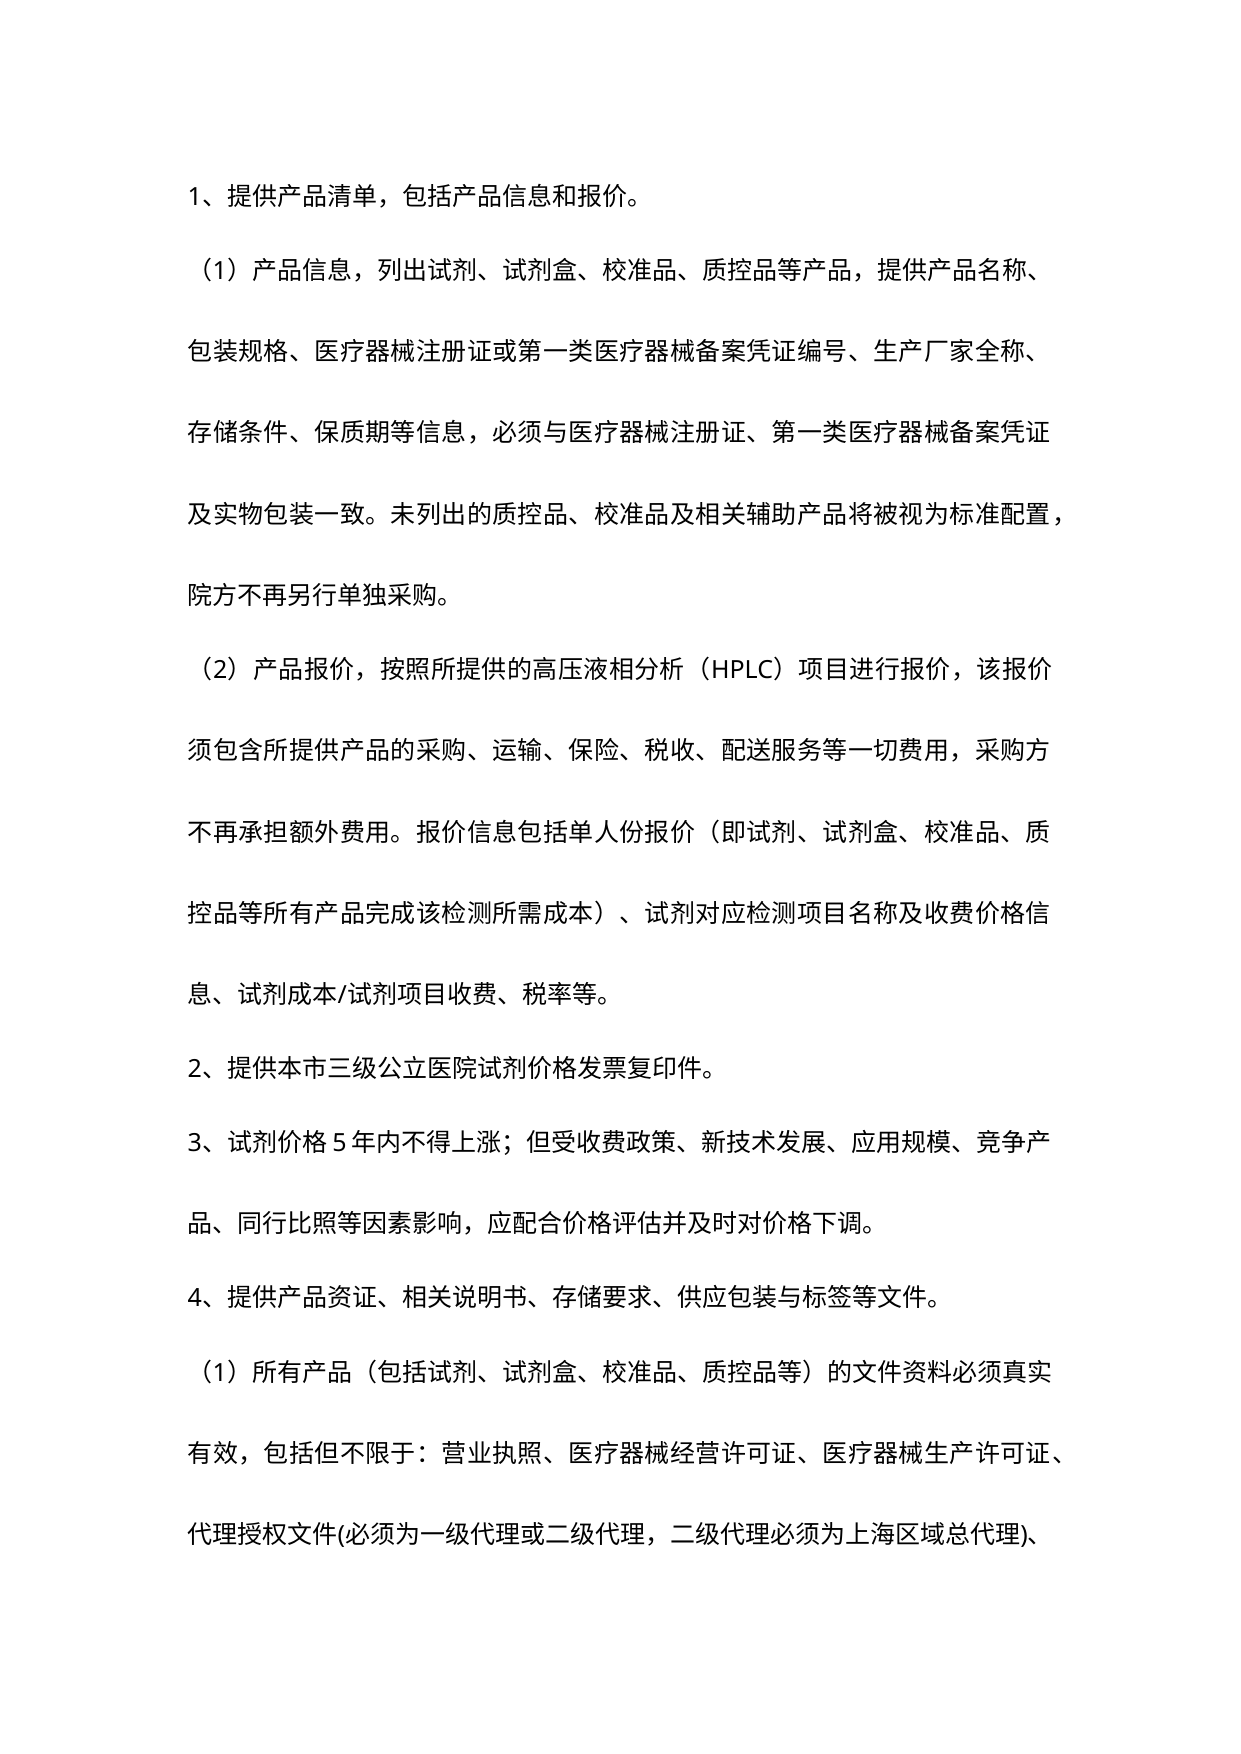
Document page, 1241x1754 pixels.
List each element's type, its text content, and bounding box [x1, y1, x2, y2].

text （2）产品报价，按照所提供的高压液相分析（HPLC）项目进行报价，该报价须包含所提供产品的采购、运输、保险、税收、配送服务等一切费用，采购方不再承担额外费用。报价信息包括单人份报价（即试剂、试剂盒、校准品、质控品等所有产品完成该检测所需成本）、试剂对应检测项目名称及收费价格信息、试剂成本/试剂项目收费、税率等。 [187, 635, 1053, 1025]
text （1）产品信息，列出试剂、试剂盒、校准品、质控品等产品，提供产品名称、包装规格、医疗器械注册证或第一类医疗器械备案凭证编号、生产厂家全称、存储条件、保质期等信息，必须与医疗器械注册证、第一类医疗器械备案凭证及实物包装一致。未列出的质控品、校准品及相关辅助产品将被视为标准配置，院方不再另行单独采购。 [187, 236, 1053, 626]
text 2、提供本市三级公立医院试剂价格发票复印件。 [187, 1034, 1053, 1099]
text 3、试剂价格5年内不得上涨；但受收费政策、新技术发展、应用规模、竞争产品、同行比照等因素影响，应配合价格评估并及时对价格下调。 [187, 1108, 1053, 1254]
text 1、提供产品清单，包括产品信息和报价。 [187, 162, 1053, 227]
text 4、提供产品资证、相关说明书、存储要求、供应包装与标签等文件。 [187, 1263, 1053, 1328]
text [187, 1338, 1053, 1565]
